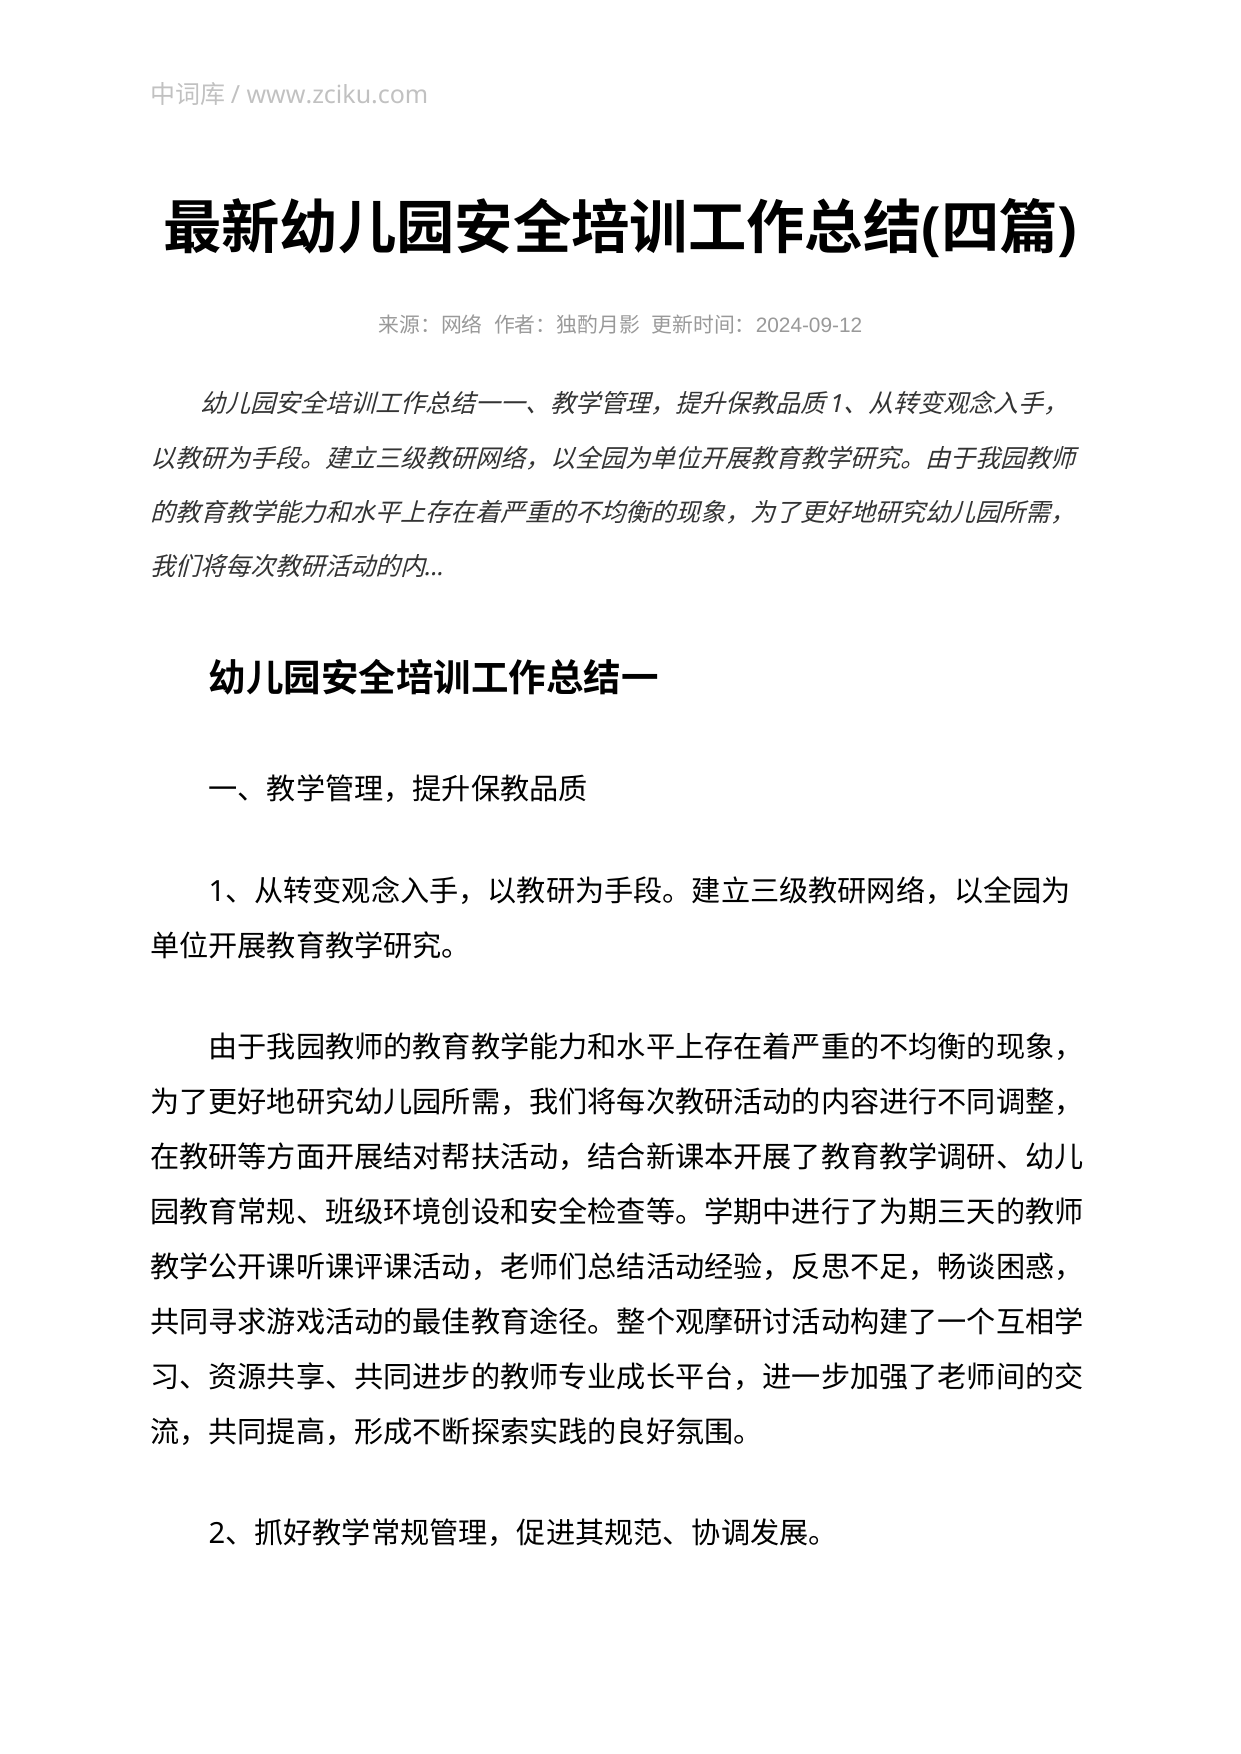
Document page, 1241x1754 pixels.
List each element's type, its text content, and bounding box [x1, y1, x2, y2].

subtitle 最新幼儿园安全培训工作总结(四篇) [150, 181, 1090, 266]
text 幼儿园安全培训工作总结一 [150, 648, 1090, 702]
text 2、抓好教学常规管理，促进其规范、协调发展。 [150, 1510, 1090, 1552]
text 幼儿园安全培训工作总结一一、教学管理，提升保教品质1、从转变观念入手，以教研为手段。建立三级教研网络，以全园为单位开展教育教学研究。由于我园教师的教育教学能力和水平上存在着严重的不均衡的现象，为了更好地研究幼儿园所需，我们将每次教研活动的内... [150, 384, 1090, 583]
text 由于我园教师的教育教学能力和水平上存在着严重的不均衡的现象，为了更好地研究幼儿园所需，我们将每次教研活动的内容进行不同调整，在教研等方面开展结对帮扶活动，结合新课本开展了教育教学调研、幼儿园教育常规、班级环境创设和安全检查等。学期中进行了为期三天的教师教学公开课听课评课活动，老师们总结活动经验，反思不足，畅谈困惑，共同寻求游戏活动的最佳教育途径。整个观摩研讨活动构建了一个互相学习、资源共享、共同进步的教师专业成长平台，进一步加强了老师间的交流，共同提高，形成不断探索实践的良好氛围。 [150, 1024, 1090, 1451]
text 1、从转变观念入手，以教研为手段。建立三级教研网络，以全园为单位开展教育教学研究。 [150, 867, 1090, 964]
text 一、教学管理，提升保教品质 [150, 766, 1090, 808]
text 来源：网络 作者：独酌月影 更新时间：2024-09-12 [150, 313, 1090, 337]
